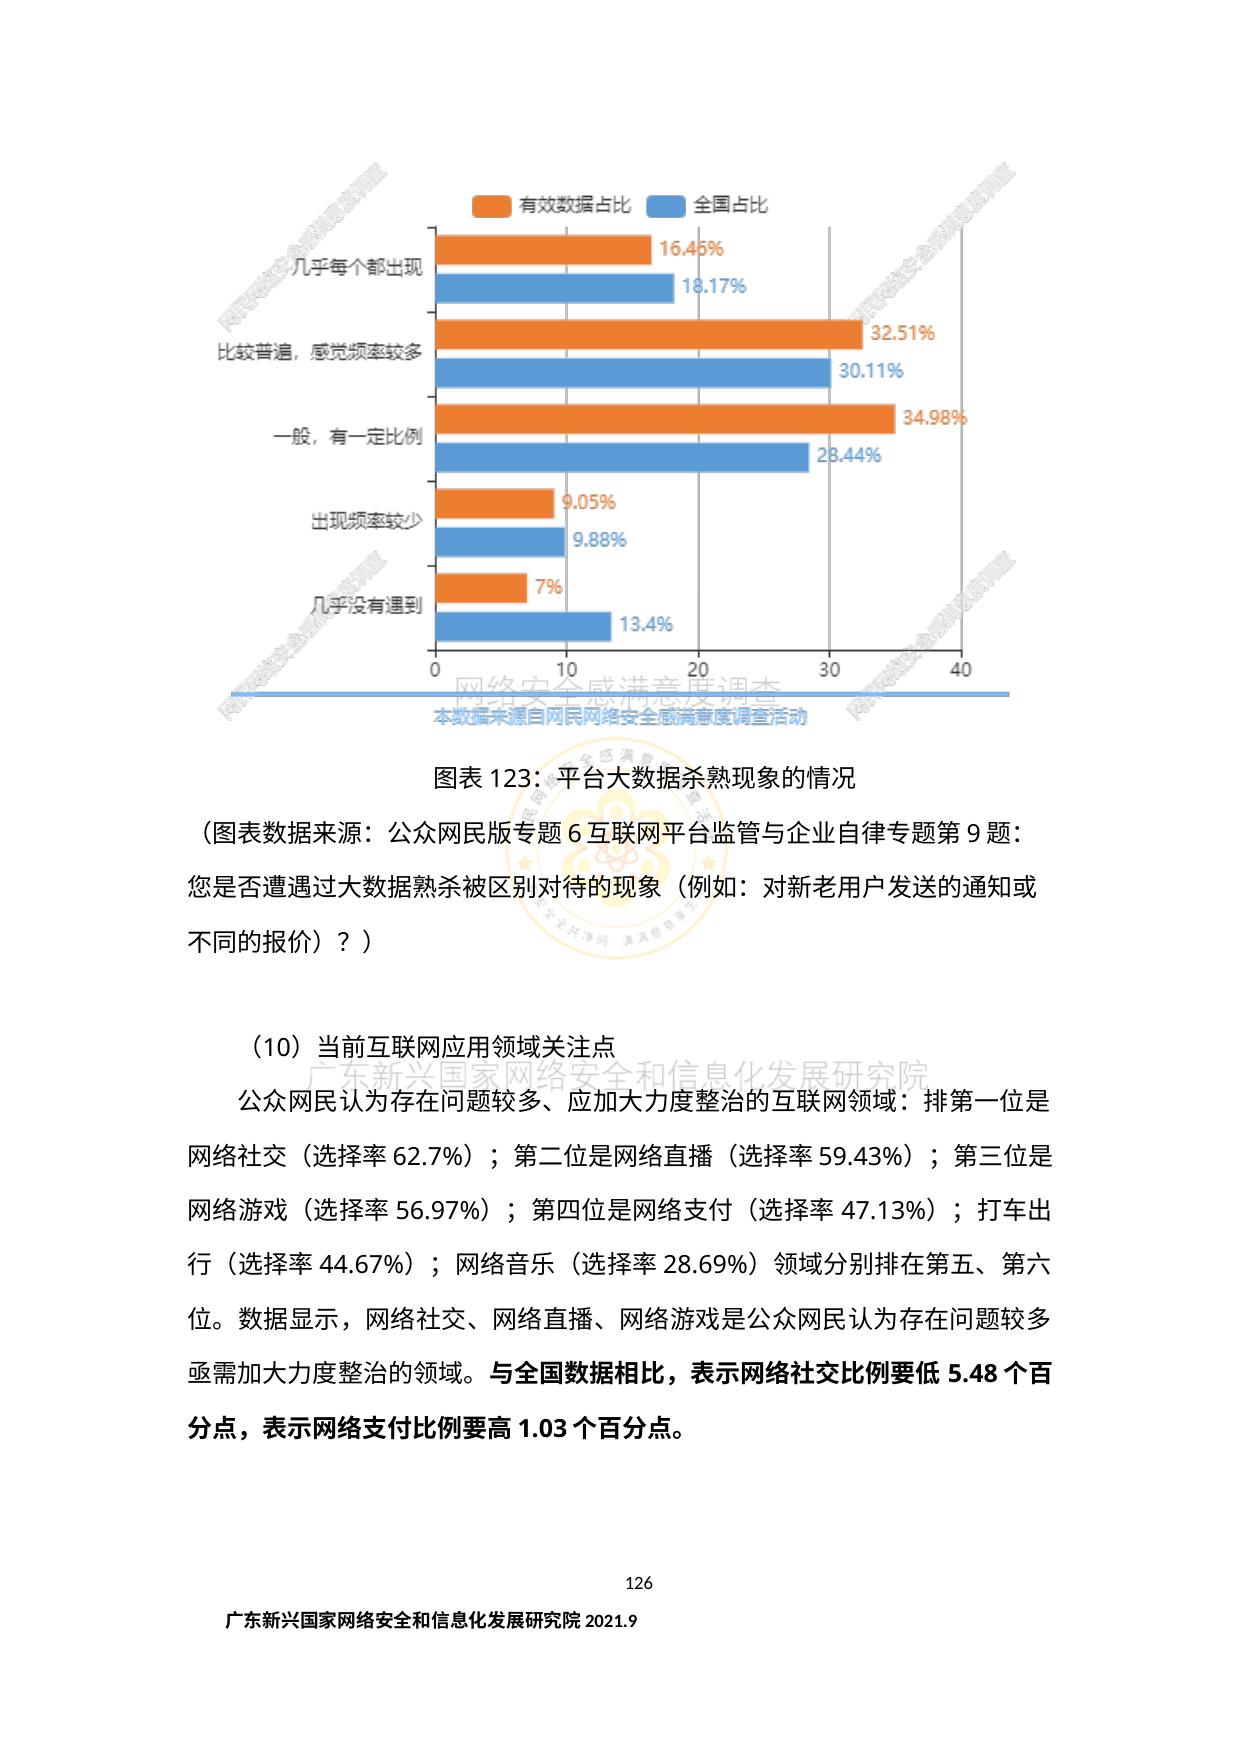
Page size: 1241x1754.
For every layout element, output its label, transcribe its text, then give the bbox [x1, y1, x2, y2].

picture [202, 150, 1039, 744]
text （图表数据来源：公众网民版专题6互联网平台监管与企业自律专题第9题：您是否遭遇过大数据熟杀被区别对待的现象（例如：对新老用户发送的通知或不同的报价）？） [187, 813, 1053, 958]
text （10）当前互联网应用领域关注点 [187, 1027, 1053, 1064]
text 公众网民认为存在问题较多、应加大力度整治的互联网领域：排第一位是网络社交（选择率62.7%）；第二位是网络直播（选择率59.43%）；第三位是网络游戏（选择率56.97%）；第四位是网络支付（选择率47.13%）；打车出行（选择率44.67%）；网络音乐（选择率28.69%）领域分别排在第五、第六位。数据显示，网络社交、网络直播、网络游戏是公众网民认为存在问题较多、亟需加大力度整治的领域。与全国数据相比，表示网络社交比例要低5.48个百分点，表示网络支付比例要高1.03个百分点。 [187, 1082, 1053, 1444]
text 图表123：平台大数据杀熟现象的情况 [187, 759, 1053, 795]
